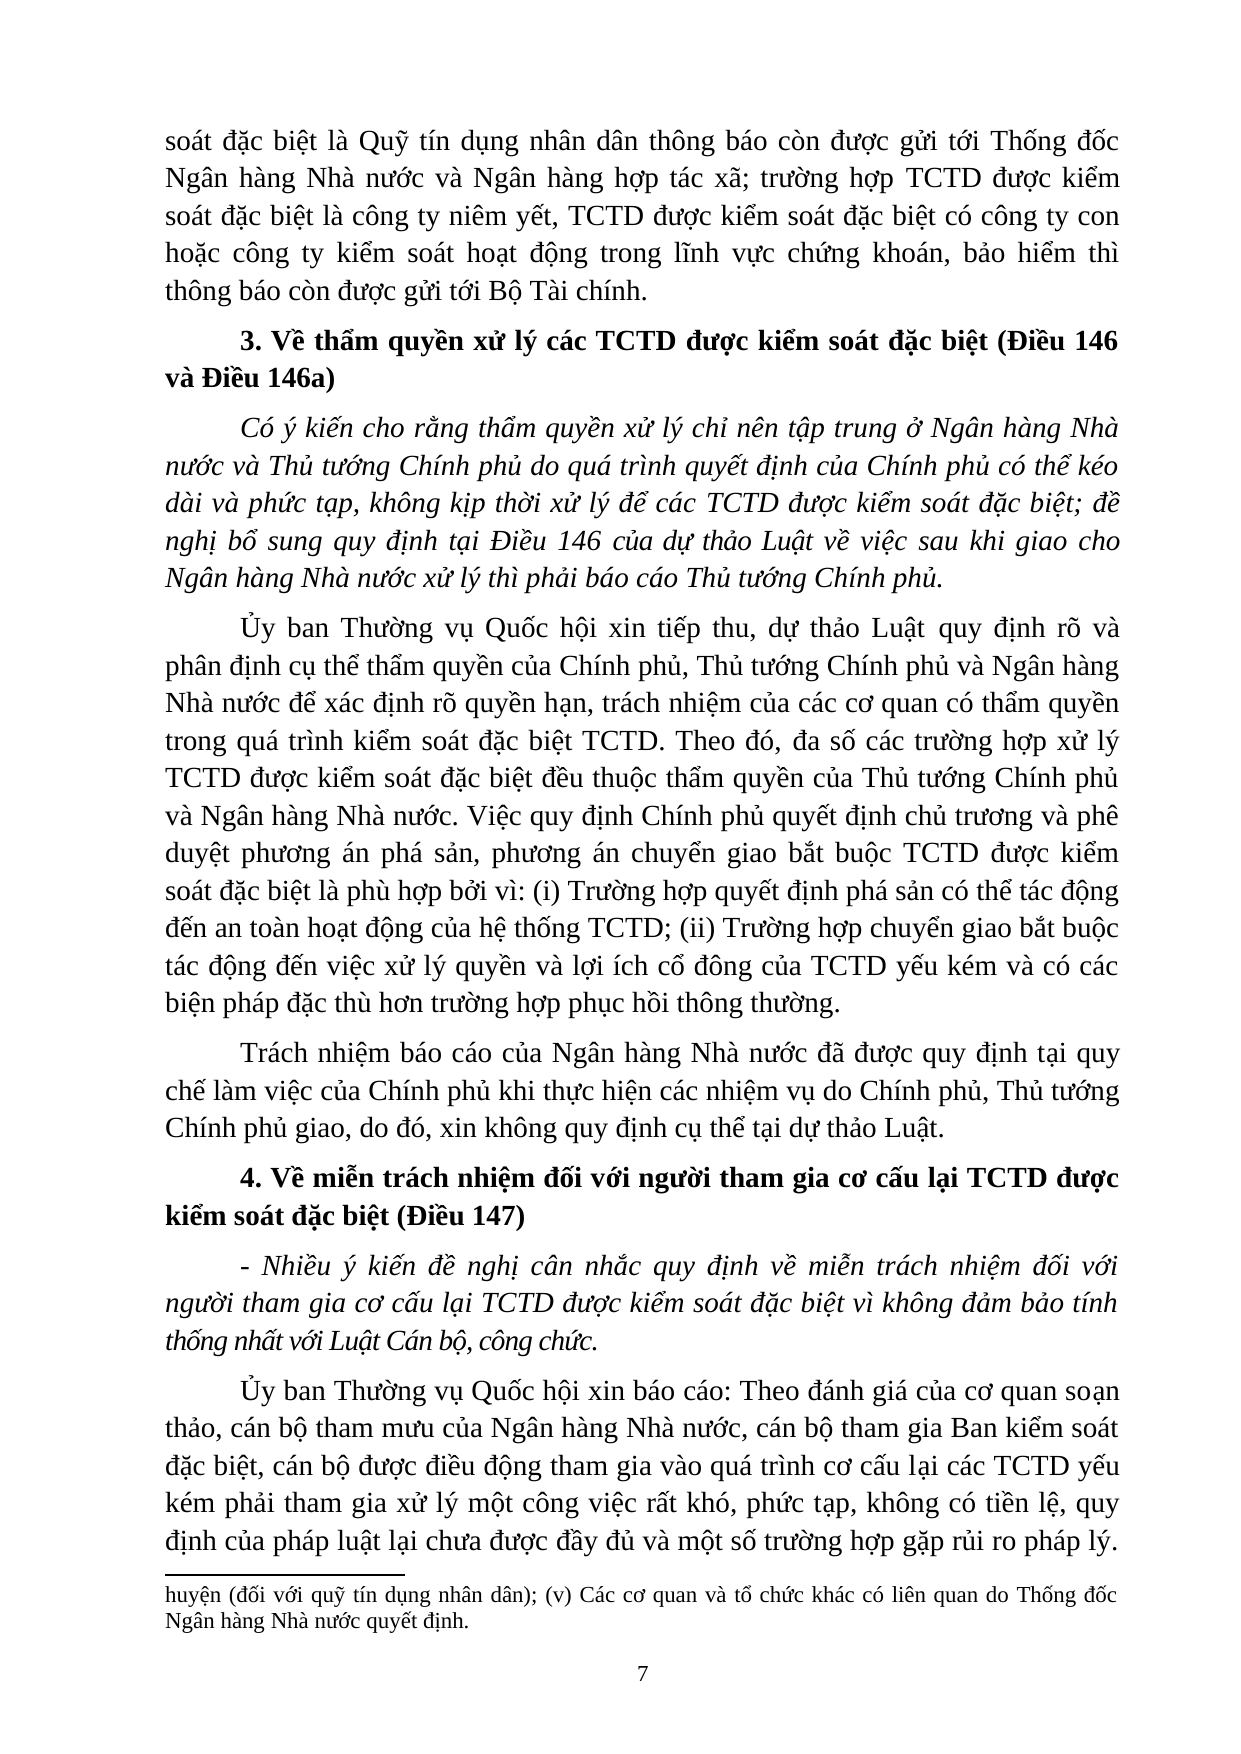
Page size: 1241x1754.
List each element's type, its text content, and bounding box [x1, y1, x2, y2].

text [165, 1370, 1120, 1557]
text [165, 120, 1120, 307]
text Trách nhiệm báo cáo của Ngân hàng Nhà nước đã được quy định tại quy chế làm việc của Chính phủ khi thực hiện các nhiệm vụ do Chính phủ, Thủ tướng Chính phủ giao, do đó, xin không quy định cụ thể tại dự thảo Luật. [165, 1032, 1120, 1145]
text Ủy ban Thường vụ Quốc hội xin tiếp thu, dự thảo Luật quy định rõ và phân định cụ thể thẩm quyền của Chính phủ, Thủ tướng Chính phủ và Ngân hàng Nhà nước để xác định rõ quyền hạn, trách nhiệm của các cơ quan có thẩm quyền trong quá trình kiểm soát đặc biệt TCTD. Theo đó, đa số các trường hợp xử lý TCTD được kiểm soát đặc biệt đều thuộc thẩm quyền của Thủ tướng Chính phủ và Ngân hàng Nhà nước. Việc quy định Chính phủ quyết định chủ trương và phê duyệt phương án phá sản, phương án chuyển giao bắt buộc TCTD được kiểm soát đặc biệt là phù hợp bởi vì: (i) Trường hợp quyết định phá sản có thể tác động đến an toàn hoạt động của hệ thống TCTD; (ii) Trường hợp chuyển giao bắt buộc tác động đến việc xử lý quyền và lợi ích cổ đông của TCTD yếu kém và có các biện pháp đặc thù hơn trường hợp phục hồi thông thường. [165, 607, 1120, 1020]
text 4. Về miễn trách nhiệm đối với người tham gia cơ cấu lại TCTD được kiểm soát đặc biệt (Điều 147) [165, 1157, 1120, 1232]
text Có ý kiến cho rằng thẩm quyền xử lý chỉ nên tập trung ở Ngân hàng Nhà nước và Thủ tướng Chính phủ do quá trình quyết định của Chính phủ có thể kéo dài và phức tạp, không kịp thời xử lý để các TCTD được kiểm soát đặc biệt; đề nghị bổ sung quy định tại Điều 146 của dự thảo Luật về việc sau khi giao cho Ngân hàng Nhà nước xử lý thì phải báo cáo Thủ tướng Chính phủ. [165, 407, 1120, 595]
text 3. Về thẩm quyền xử lý các TCTD được kiểm soát đặc biệt (Điều 146 và Điều 146a) [165, 320, 1120, 395]
text - Nhiều ý kiến đề nghị cân nhắc quy định về miễn trách nhiệm đối với người tham gia cơ cấu lại TCTD được kiểm soát đặc biệt vì không đảm bảo tính thống nhất với Luật Cán bộ, công chức. [165, 1245, 1120, 1357]
